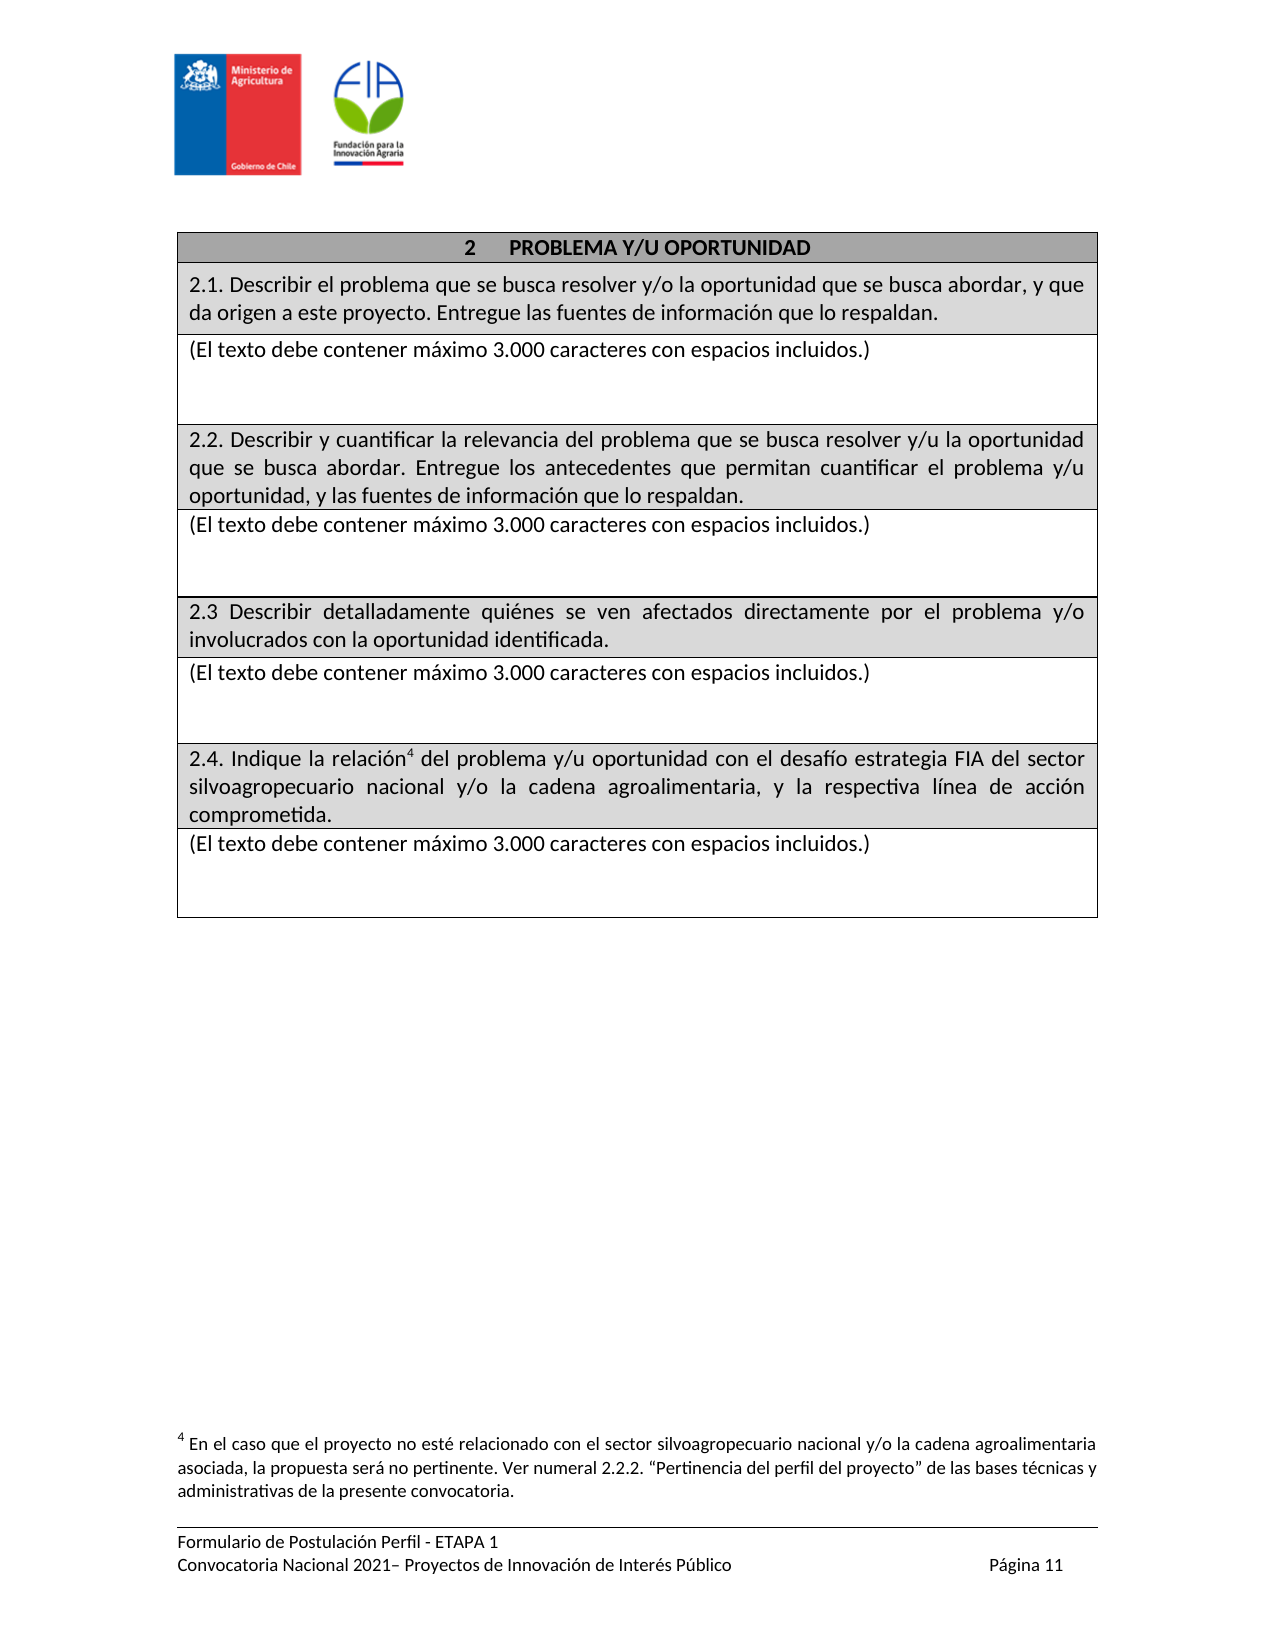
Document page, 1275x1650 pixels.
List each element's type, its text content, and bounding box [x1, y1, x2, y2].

table_cell 2.2. Describir y cuantificar la relevancia del problema que se busca resolver y/u la oportunidad que se busca abordar. Entregue los antecedentes que permitan cuantificar el problema y/u oportunidad, y las fuentes de información que lo respaldan. [178, 425, 1097, 509]
table_cell 2.1. Describir el problema que se busca resolver y/o la oportunidad que se busca abordar, y que da origen a este proyecto. Entregue las fuentes de información que lo respaldan. [178, 263, 1097, 334]
table_cell (El texto debe contener máximo 3.000 caracteres con espacios incluidos.) [178, 658, 1097, 743]
table_cell 2.4. Indique la relación del problema y/u oportunidad con el desafío estrategia FIA del sector silvoagropecuario nacional y/o la cadena agroalimentaria, y la respectiva línea de acción comprometida. [178, 744, 1097, 828]
table_cell 2.3 Describir detalladamente quiénes se ven afectados directamente por el problema y/o involucrados con la oportunidad identificada. [178, 598, 1097, 657]
picture [170, 50, 408, 175]
table_cell (El texto debe contener máximo 3.000 caracteres con espacios incluidos.) [178, 335, 1097, 424]
table_cell (El texto debe contener máximo 3.000 caracteres con espacios incluidos.) [178, 829, 1097, 917]
table_cell (El texto debe contener máximo 3.000 caracteres con espacios incluidos.) [178, 510, 1097, 596]
table_cell PROBLEMA Y/U OPORTUNIDAD [178, 233, 1097, 262]
